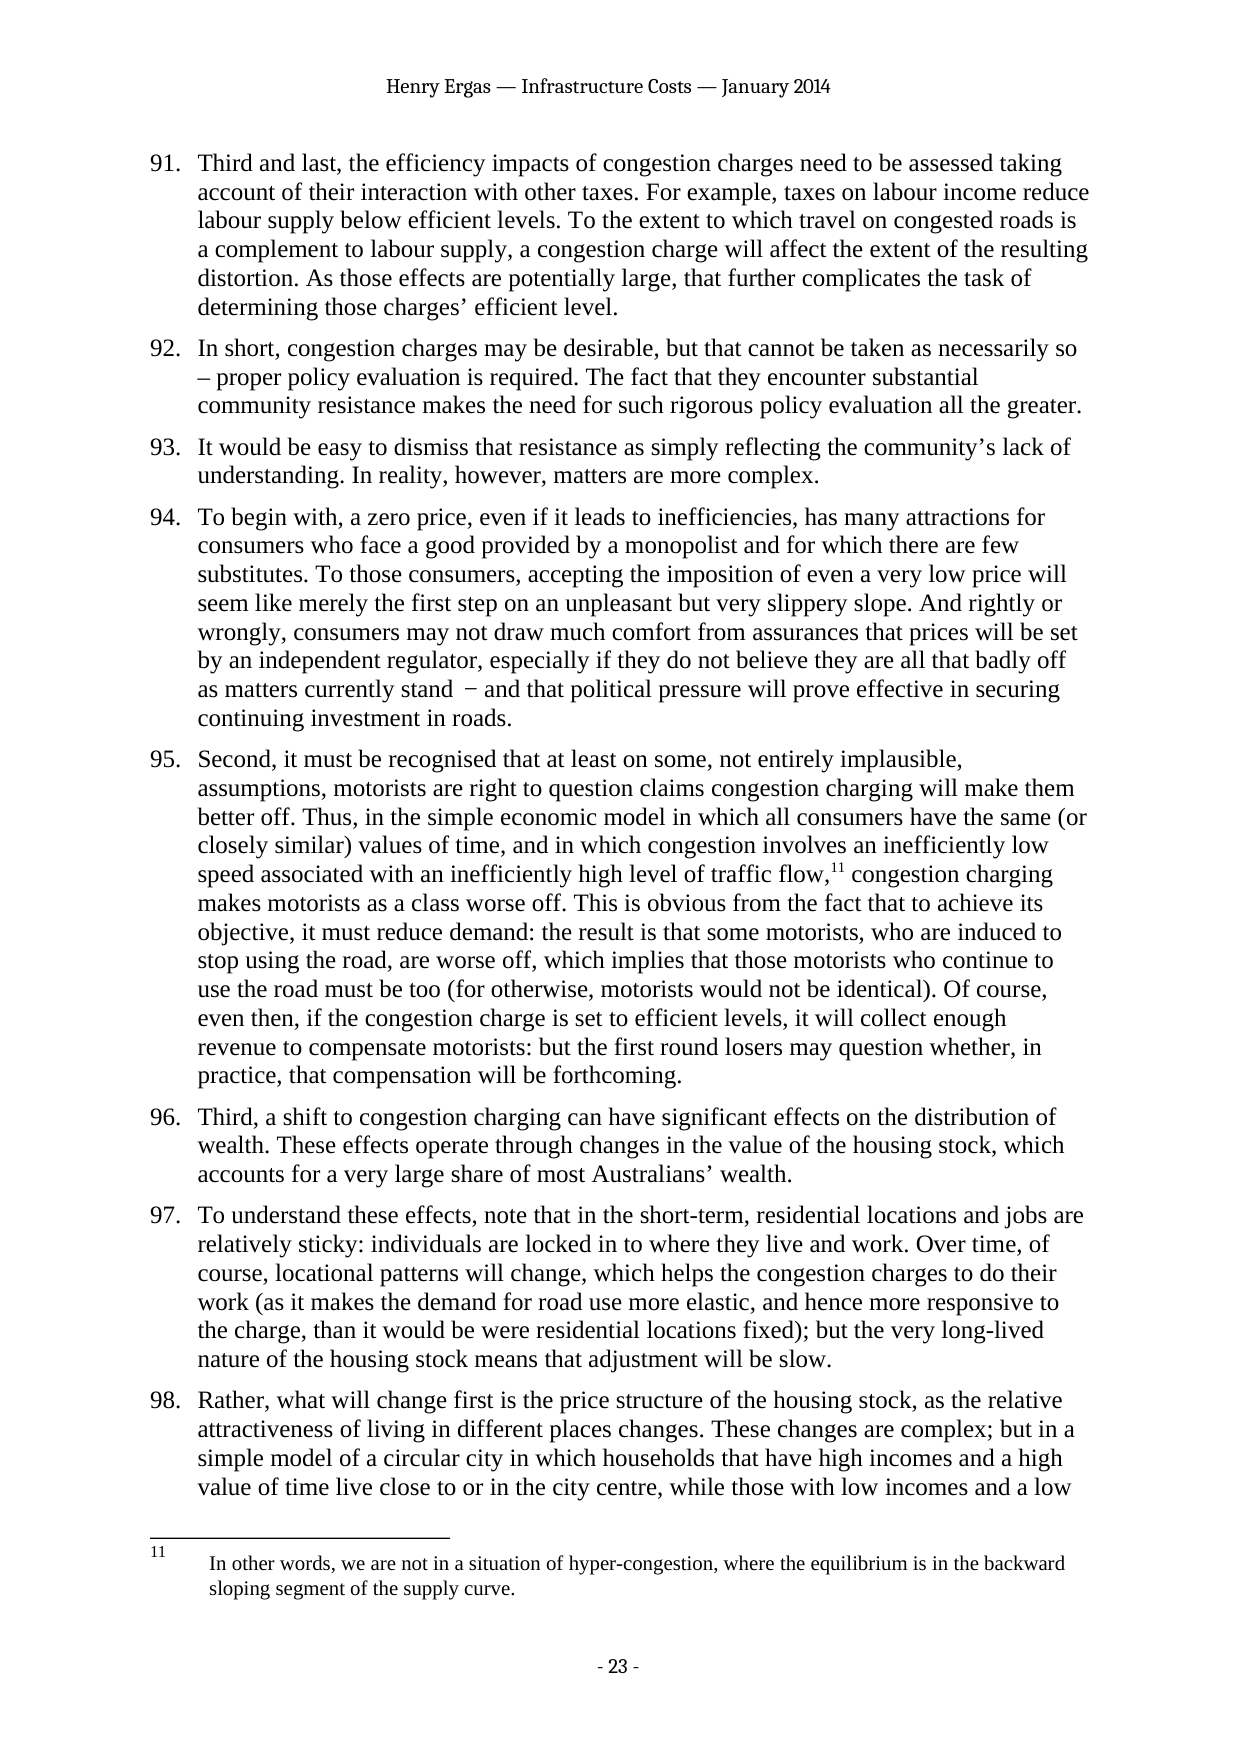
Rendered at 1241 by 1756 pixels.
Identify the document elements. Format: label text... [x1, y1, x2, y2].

list It would be easy to dismiss that resistance as simply reflecting the community’s lack of understanding. In reality, however, matters are more complex. [150, 432, 1071, 489]
list To understand these effects, note that in the short-term, residential locations and jobs are relatively sticky: individuals are locked in to where they live and work. Over time, of course, locational patterns will change, which helps the congestion charges to do their work (as it makes the demand for road use more elastic, and hence more responsive to the charge, than it would be were residential locations fixed); but the very long-lived nature of the housing stock means that adjustment will be slow. [150, 1200, 1085, 1373]
text 11 In other words, we are not in a situation of hyper-congestion, where the equilibrium is in the backward sloping segment of the supply curve. [150, 1542, 1065, 1600]
list Rather, what will change first is the price structure of the housing stock, as the relative attractiveness of living in different places changes. These changes are complex; but in a simple model of a circular city in which households that have high incomes and a high value of time live close to or in the city centre, while those with low incomes and a low [150, 1385, 1076, 1500]
list To begin with, a zero price, even if it leads to inefficiencies, has many attractions for consumers who face a good provided by a monopolist and for which there are few substitutes. To those consumers, accepting the imposition of even a very low price will seem like merely the first step on an unpleasant but very slippery slope. And rightly or wrongly, consumers may not draw much comfort from assurances that prices will be set by an independent regulator, especially if they do not believe they are all that badly off as matters currently stand − and that political pressure will prove effective in securing continuing investment in roads. [150, 502, 1078, 732]
list Third, a shift to congestion charging can have significant effects on the distribution of wealth. These effects operate through changes in the value of the housing stock, which accounts for a very large share of most Australians’ wealth. [150, 1102, 1065, 1188]
list Second, it must be recognised that at least on some, not entirely implausible, assumptions, motorists are right to question claims congestion charging will make them better off. Thus, in the simple economic model in which all consumers have the same (or closely similar) values of time, and in which congestion involves an inefficiently low speed associated with an inefficiently high level of traffic flow,11 congestion charging makes motorists as a class worse off. This is obvious from the fact that to achieve its objective, it must reduce demand: the result is that some motorists, who are induced to stop using the road, are worse off, which implies that those motorists who continue to use the road must be too (for otherwise, motorists would not be identical). Of course, even then, if the congestion charge is set to efficient levels, it will collect enough revenue to compensate motorists: but the first round losers may question whether, in practice, that compensation will be forthcoming. [150, 744, 1087, 1089]
list In short, congestion charges may be desirable, but that cannot be taken as necessarily so – proper policy evaluation is required. The fact that they encounter substantial community resistance makes the need for such rigorous policy evaluation all the greater. [150, 333, 1083, 419]
list Third and last, the efficiency impacts of congestion charges need to be assessed taking account of their interaction with other taxes. For example, taxes on labour income reduce labour supply below efficient levels. To the extent to which travel on congested roads is a complement to labour supply, a congestion charge will affect the extent of the resulting distortion. As those effects are potentially large, that further complicates the task of determining those charges’ efficient level. [150, 148, 1090, 320]
